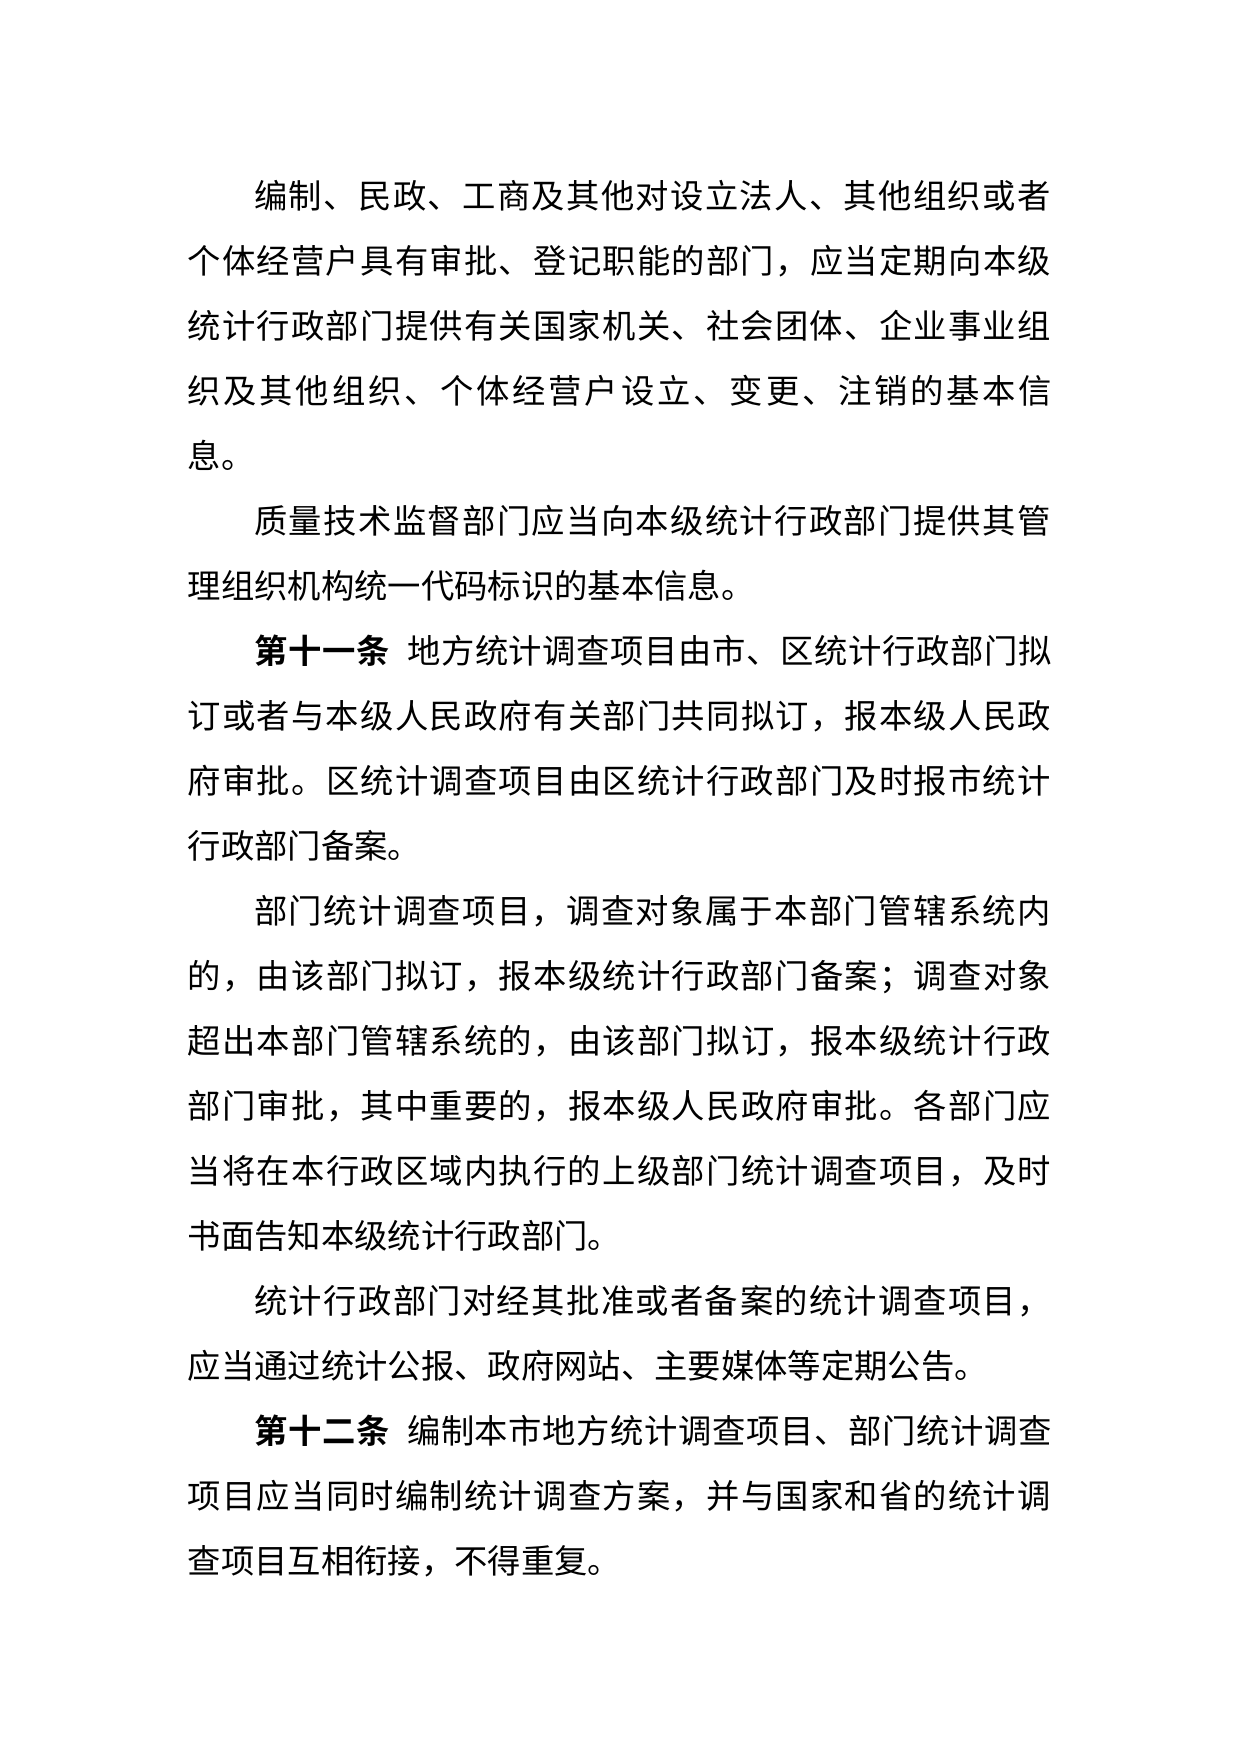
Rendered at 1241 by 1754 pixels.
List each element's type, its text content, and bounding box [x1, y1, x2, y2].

text 质量技术监督部门应当向本级统计行政部门提供其管理组织机构统一代码标识的基本信息。 [187, 487, 1053, 617]
text 第十二条 编制本市地方统计调查项目、部门统计调查项目应当同时编制统计调查方案，并与国家和省的统计调查项目互相衔接，不得重复。 [187, 1397, 1053, 1592]
text 部门统计调查项目，调查对象属于本部门管辖系统内的，由该部门拟订，报本级统计行政部门备案；调查对象超出本部门管辖系统的，由该部门拟订，报本级统计行政部门审批，其中重要的，报本级人民政府审批。各部门应当将在本行政区域内执行的上级部门统计调查项目，及时书面告知本级统计行政部门。 [187, 877, 1053, 1267]
text 第十一条 地方统计调查项目由市、区统计行政部门拟订或者与本级人民政府有关部门共同拟订，报本级人民政府审批。区统计调查项目由区统计行政部门及时报市统计行政部门备案。 [187, 617, 1053, 877]
text 统计行政部门对经其批准或者备案的统计调查项目，应当通过统计公报、政府网站、主要媒体等定期公告。 [187, 1267, 1053, 1397]
text 编制、民政、工商及其他对设立法人、其他组织或者个体经营户具有审批、登记职能的部门，应当定期向本级统计行政部门提供有关国家机关、社会团体、企业事业组织及其他组织、个体经营户设立、变更、注销的基本信息。 [187, 162, 1053, 487]
